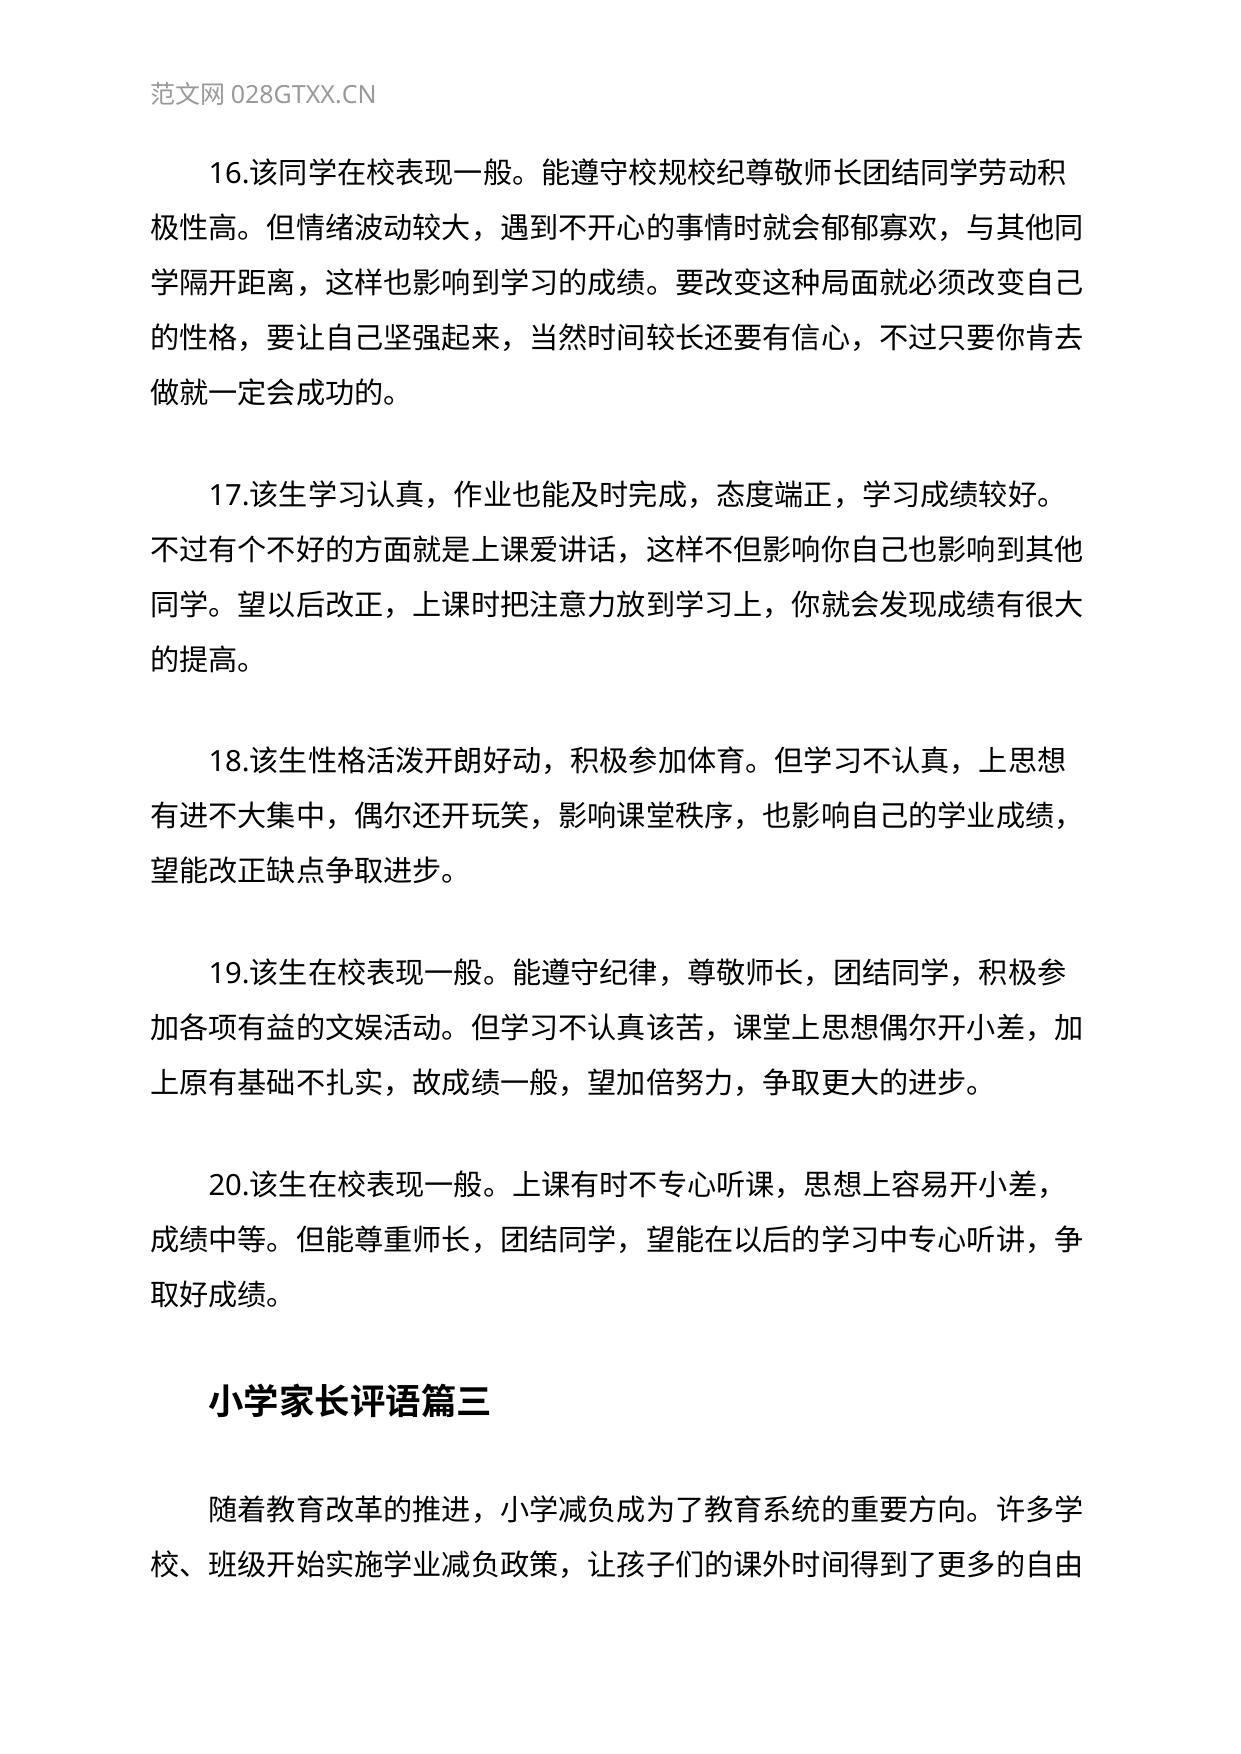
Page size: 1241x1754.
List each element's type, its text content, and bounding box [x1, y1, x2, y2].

text 16.该同学在校表现一般。能遵守校规校纪尊敬师长团结同学劳动积极性高。但情绪波动较大，遇到不开心的事情时就会郁郁寡欢，与其他同学隔开距离，这样也影响到学习的成绩。要改变这种局面就必须改变自己的性格，要让自己坚强起来，当然时间较长还要有信心，不过只要你肯去做就一定会成功的。 [150, 150, 1090, 412]
text 小学家长评语篇三 [150, 1373, 1090, 1424]
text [150, 1486, 1090, 1584]
text 19.该生在校表现一般。能遵守纪律，尊敬师长，团结同学，积极参加各项有益的文娱活动。但学习不认真该苦，课堂上思想偶尔开小差，加上原有基础不扎实，故成绩一般，望加倍努力，争取更大的进步。 [150, 950, 1090, 1102]
text 20.该生在校表现一般。上课有时不专心听课，思想上容易开小差，成绩中等。但能尊重师长，团结同学，望能在以后的学习中专心听讲，争取好成绩。 [150, 1161, 1090, 1313]
text 17.该生学习认真，作业也能及时完成，态度端正，学习成绩较好。不过有个不好的方面就是上课爱讲话，这样不但影响你自己也影响到其他同学。望以后改正，上课时把注意力放到学习上，你就会发现成绩有很大的提高。 [150, 471, 1090, 678]
text 18.该生性格活泼开朗好动，积极参加体育。但学习不认真，上思想有进不大集中，偶尔还开玩笑，影响课堂秩序，也影响自己的学业成绩，望能改正缺点争取进步。 [150, 738, 1090, 890]
